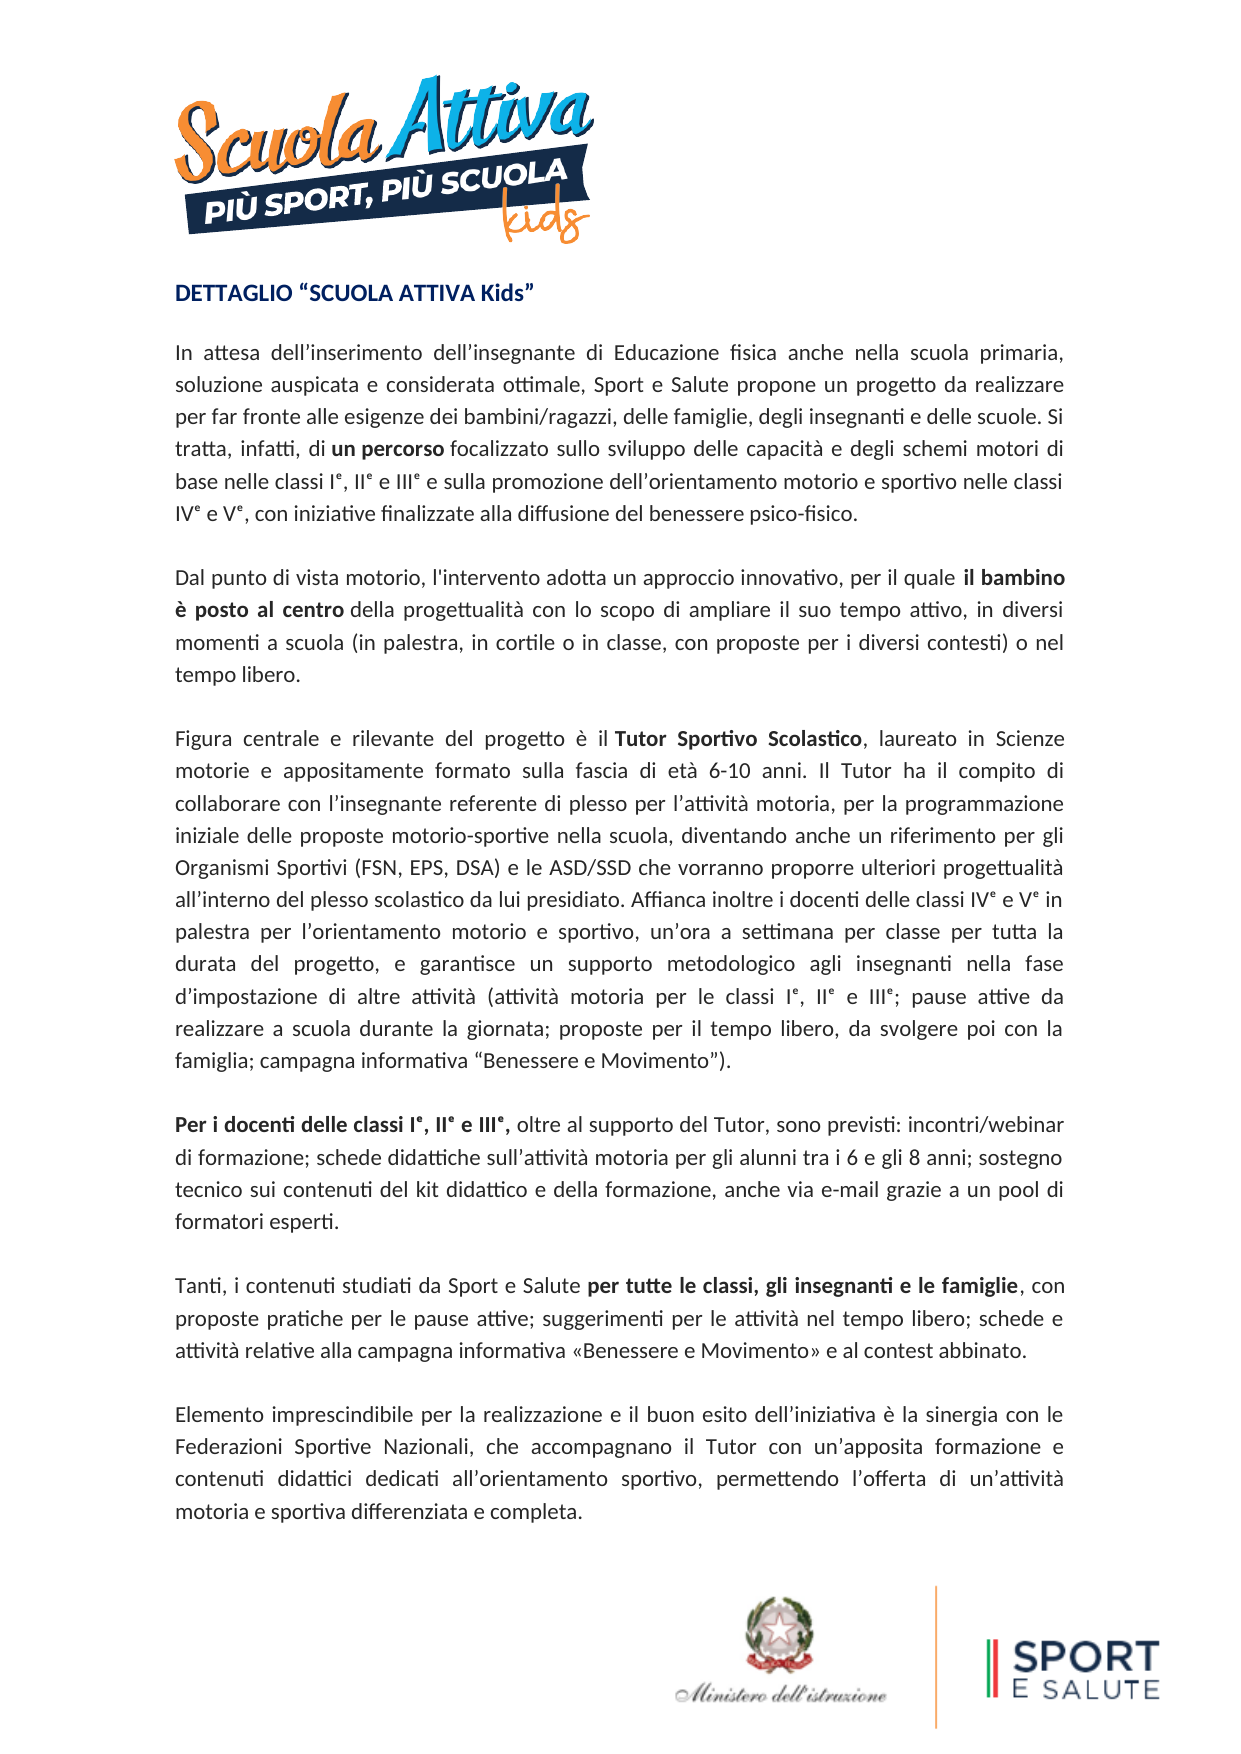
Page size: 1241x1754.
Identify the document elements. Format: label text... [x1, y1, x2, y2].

picture [646, 1558, 1197, 1754]
text Elemento imprescindibile per la realizzazione e il buon esito dell’iniziativa è la sinergia con le Federazioni Sportive Nazionali, che accompagnano il Tutor con un’apposita formazione e contenuti didattici dedicati all’orientamento sportivo, permettendo l’offerta di un’attività motoria e sportiva differenziata e completa. [175, 1400, 1065, 1525]
text Per i docenti delle classi Iᵉ, IIᵉ e IIIᵉ, oltre al supporto del Tutor, sono previsti: incontri/webinar di formazione; schede didattiche sull’attività motoria per gli alunni tra i 6 e gli 8 anni; sostegno tecnico sui contenuti del kit didattico e della formazione, anche via e-mail grazie a un pool di formatori esperti. [175, 1111, 1065, 1235]
picture [174, 74, 594, 244]
text Dal punto di vista motorio, l'intervento adotta un approccio innovativo, per il quale il bambino è posto al centro della progettualità con lo scopo di ampliare il suo tempo attivo, in diversi momenti a scuola (in palestra, in cortile o in classe, con proposte per i diversi contesti) o nel tempo libero. [175, 563, 1065, 688]
text DETTAGLIO “SCUOLA ATTIVA Kids” [175, 277, 1065, 307]
picture [205, 191, 257, 224]
text In attesa dell’inserimento dell’insegnante di Educazione fisica anche nella scuola primaria, soluzione auspicata e considerata ottimale, Sport e Salute propone un progetto da realizzare per far fronte alle esigenze dei bambini/ragazzi, delle famiglie, degli insegnanti e delle scuole. Si tratta, infatti, di un percorso focalizzato sullo sviluppo delle capacità e degli schemi motori di base nelle classi Iᵉ, IIᵉ e IIIᵉ e sulla promozione dell’orientamento motorio e sportivo nelle classi IVᵉ e Vᵉ, con iniziative finalizzate alla diffusione del benessere psico-fisico. [175, 338, 1065, 527]
text Tanti, i contenuti studiati da Sport e Salute per tutte le classi, gli insegnanti e le famiglie, con proposte pratiche per le pause attive; suggerimenti per le attività nel tempo libero; schede e attività relative alla campagna informativa «Benessere e Movimento» e al contest abbinato. [175, 1271, 1065, 1364]
text Figura centrale e rilevante del progetto è il Tutor Sportivo Scolastico, laureato in Scienze motorie e appositamente formato sulla fascia di età 6-10 anni. Il Tutor ha il compito di collaborare con l’insegnante referente di plesso per l’attività motoria, per la programmazione iniziale delle proposte motorio-sportive nella scuola, diventando anche un riferimento per gli Organismi Sportivi (FSN, EPS, DSA) e le ASD/SSD che vorranno proporre ulteriori progettualità all’interno del plesso scolastico da lui presidiato. Affianca inoltre i docenti delle classi IVᵉ e Vᵉ in palestra per l’orientamento motorio e sportivo, un’ora a settimana per classe per tutta la durata del progetto, e garantisce un supporto metodologico agli insegnanti nella fase d’impostazione di altre attività (attività motoria per le classi Iᵉ, IIᵉ e IIIᵉ; pause attive da realizzare a scuola durante la giornata; proposte per il tempo libero, da svolgere poi con la famiglia; campagna informativa “Benessere e Movimento”). [175, 724, 1065, 1074]
